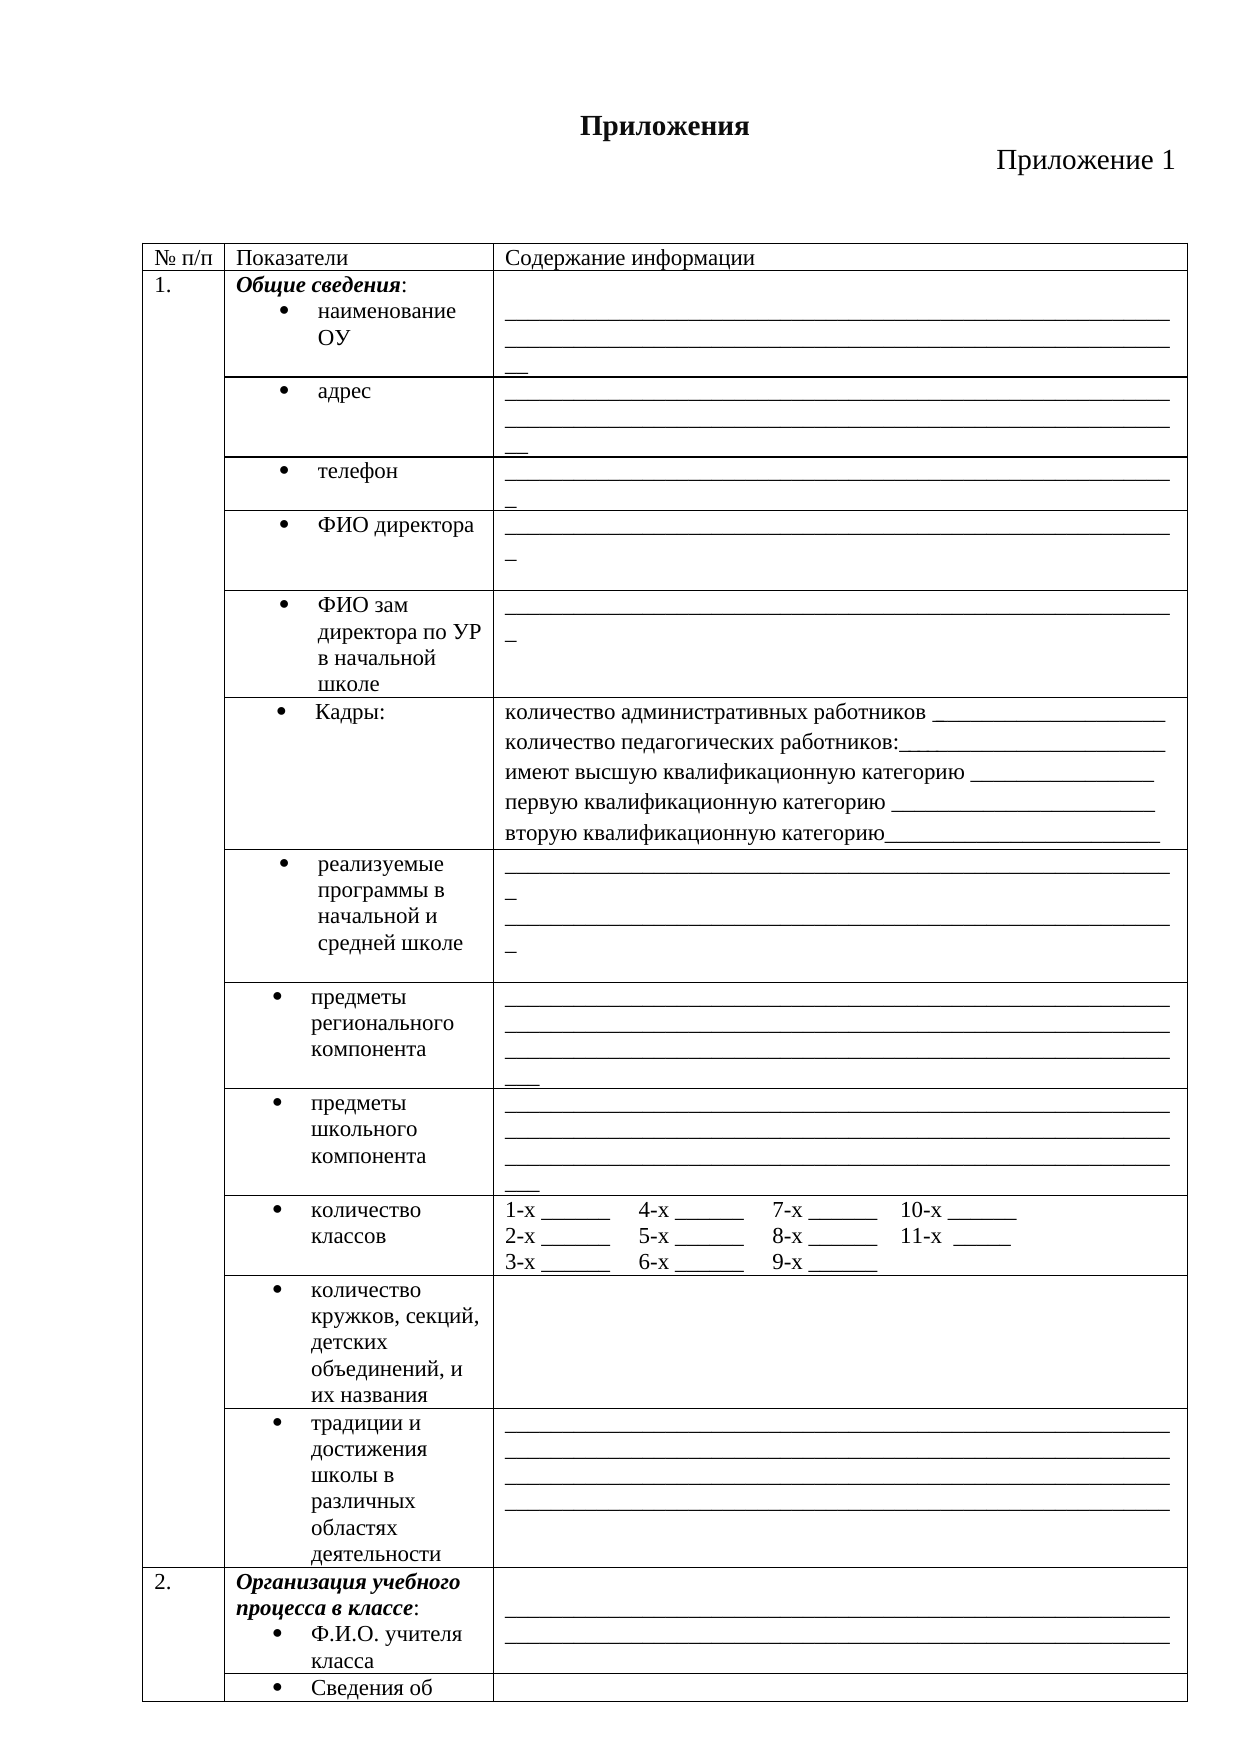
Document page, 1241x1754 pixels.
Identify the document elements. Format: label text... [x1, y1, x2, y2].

table_cell предметы школьного компонента [225, 1089, 493, 1194]
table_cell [225, 1674, 493, 1701]
table_cell _________________________________________________________________________________________________________________________________________________________________________________ [494, 1089, 1187, 1194]
table_header № п/п [143, 244, 224, 270]
table_cell ___________________________________________________________ [494, 511, 1187, 590]
table_cell 1. [143, 271, 224, 1567]
table_cell ______________________________________________________________________________________________________________________ [494, 271, 1187, 376]
table_cell ____________________________________________________________________________________________________________________ [494, 1568, 1187, 1673]
table_cell количество кружков, секций, детских объединений, и их названия [225, 1276, 493, 1407]
table_cell ______________________________________________________________________________________________________________________ [494, 378, 1187, 456]
table_cell количество классов [225, 1196, 493, 1275]
table_header Содержание информации [494, 244, 1187, 270]
table_cell Организация учебного процесса в классе: Ф.И.О. учителя класса [225, 1568, 493, 1673]
table_cell реализуемые программы в начальной и средней школе [225, 850, 493, 982]
table_cell ___________________________________________________________ [494, 458, 1187, 510]
table_cell ___________________________________________________________ ___________________________________________________________ [494, 850, 1187, 982]
table_cell ФИО директора [225, 511, 493, 590]
table_cell традиции и достижения школы в различных областях деятельности [225, 1409, 493, 1567]
text Приложения [154, 108, 1176, 142]
table_cell _________________________________________________________________________________________________________________________________________________________________________________ [494, 983, 1187, 1088]
table_cell Общие сведения: наименование ОУ [225, 271, 493, 376]
table_cell адрес [225, 378, 493, 456]
table_cell ________________________________________________________________________________________________________________________________________________________________________________________________________________________________________ [494, 1409, 1187, 1567]
table_cell предметы регионального компонента [225, 983, 493, 1088]
table_cell ___________________________________________________________ [494, 591, 1187, 697]
table_cell телефон [225, 458, 493, 510]
text Приложение 1 [154, 142, 1176, 175]
table_cell 2. [143, 1568, 224, 1701]
table_cell ФИО зам директора по УР в начальной школе [225, 591, 493, 697]
table_cell 1-х ______ 4-х ______ 7-х ______ 10-х ______ 2-х ______ 5-х ______ 8-х ______ 11-х _____ 3-х ______ 6-х ______ 9-х ______ [494, 1196, 1187, 1275]
table_cell [494, 1276, 1187, 1407]
table_cell Кадры: [225, 698, 493, 849]
table_cell количество административных работников ___________________ количество педагогических работников: ___________________ имеют высшую квалификационную категорию ________________ первую квалификационную категорию _______________________ вторую квалификационную категорию________________________ [494, 698, 1187, 849]
table_header Показатели [225, 244, 493, 270]
table_cell [494, 1674, 1187, 1701]
